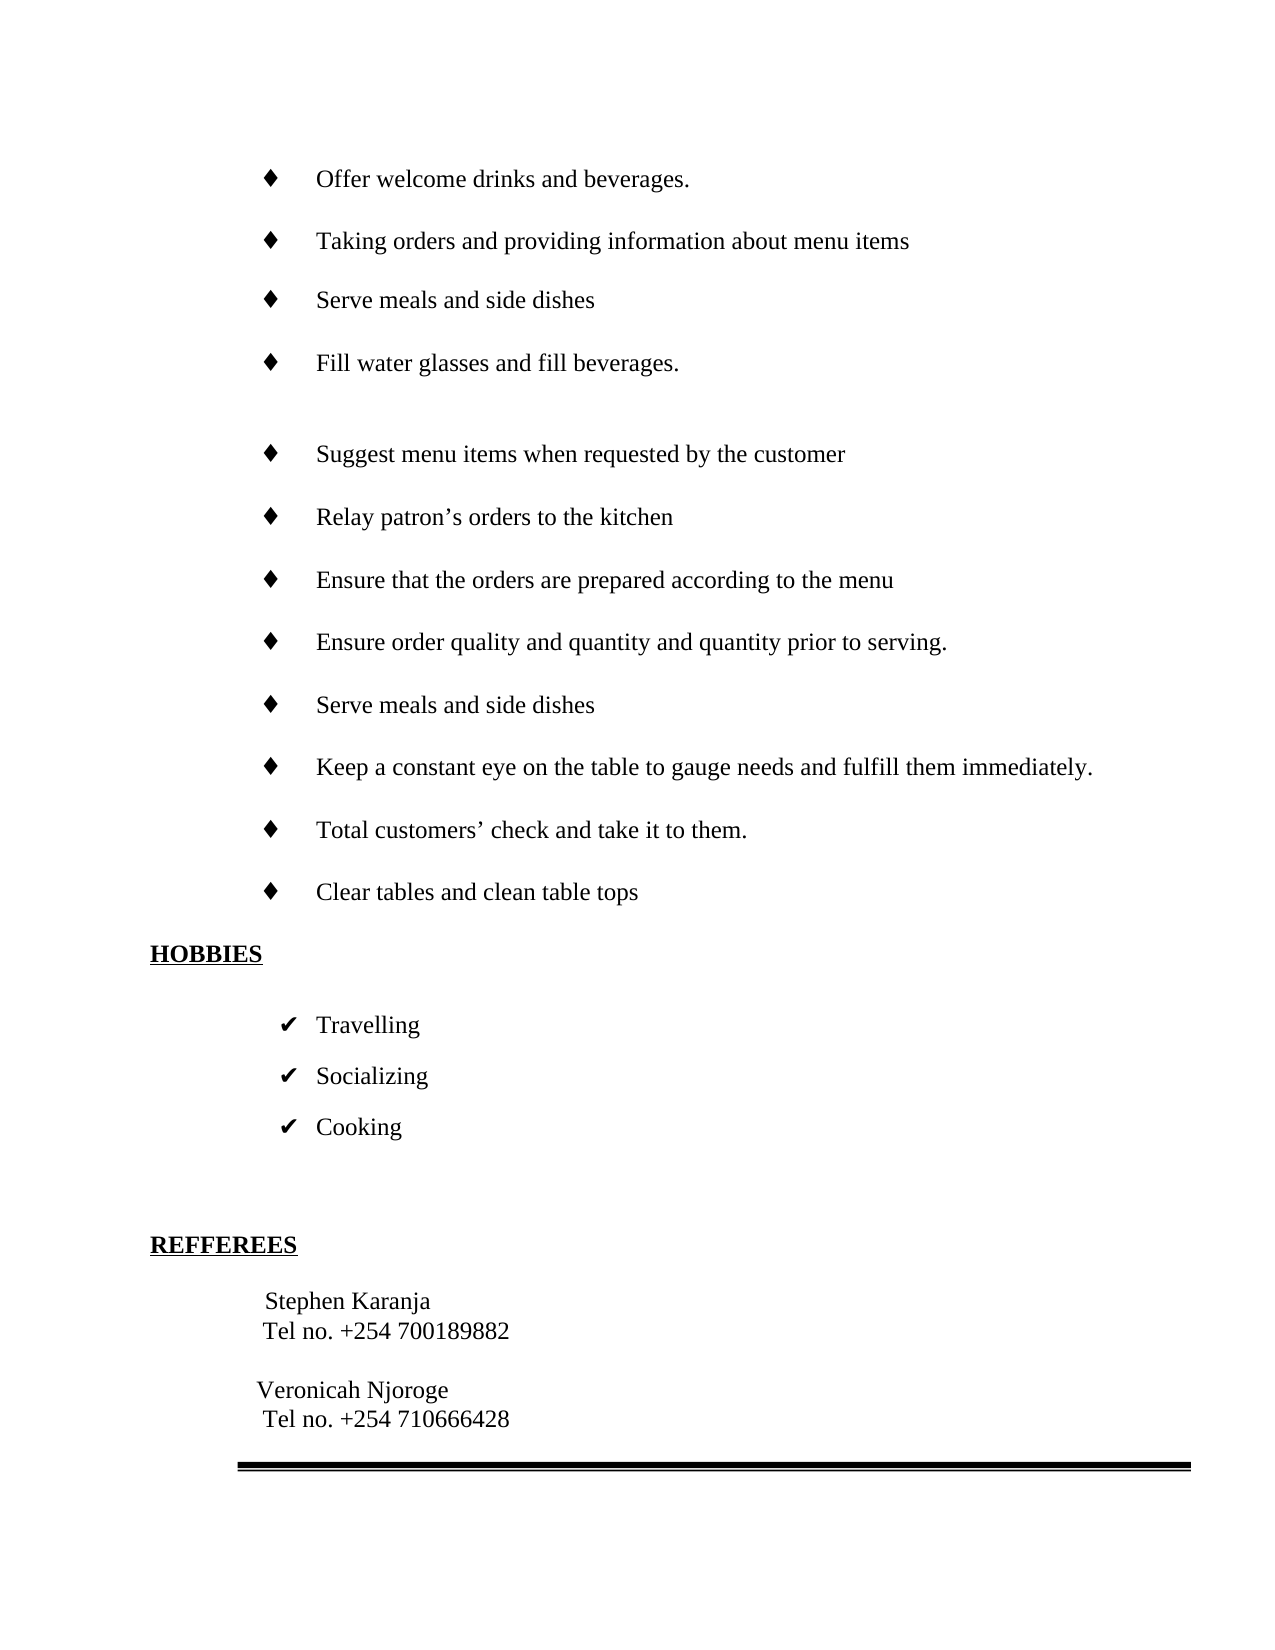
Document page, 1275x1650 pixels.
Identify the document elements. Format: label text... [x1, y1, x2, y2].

text Veronicah Njoroge [150, 1375, 1125, 1404]
list Keep a constant eye on the table to gauge needs and fulfill them immediately. [259, 738, 1125, 790]
list Suggest menu items when requested by the customer [259, 426, 1125, 477]
list Fill water glasses and fill beverages. [259, 334, 1125, 386]
list Serve meals and side dishes [259, 676, 1125, 727]
text Stephen Karanja [150, 1286, 1125, 1315]
list Cooking [278, 1099, 1125, 1150]
text Tel no. +254 710666428 [150, 1404, 1125, 1433]
list Clear tables and clean table tops [259, 864, 1125, 915]
subtitle HOBBIES [150, 939, 1125, 967]
list Socializing [278, 1048, 1125, 1099]
list Ensure that the orders are prepared according to the menu [259, 551, 1125, 602]
list Serve meals and side dishes [259, 272, 1125, 323]
list Taking orders and providing information about menu items [259, 213, 1125, 264]
text REFFEREES [150, 1230, 1125, 1259]
list Total customers’ check and take it to them. [259, 801, 1125, 852]
text Tel no. +254 700189882 [150, 1316, 1125, 1345]
list Travelling [278, 996, 1125, 1048]
list Relay patron’s orders to the kitchen [259, 488, 1125, 540]
list Ensure order quality and quantity and quantity prior to serving. [259, 613, 1125, 665]
list Offer welcome drinks and beverages. [259, 150, 1125, 201]
